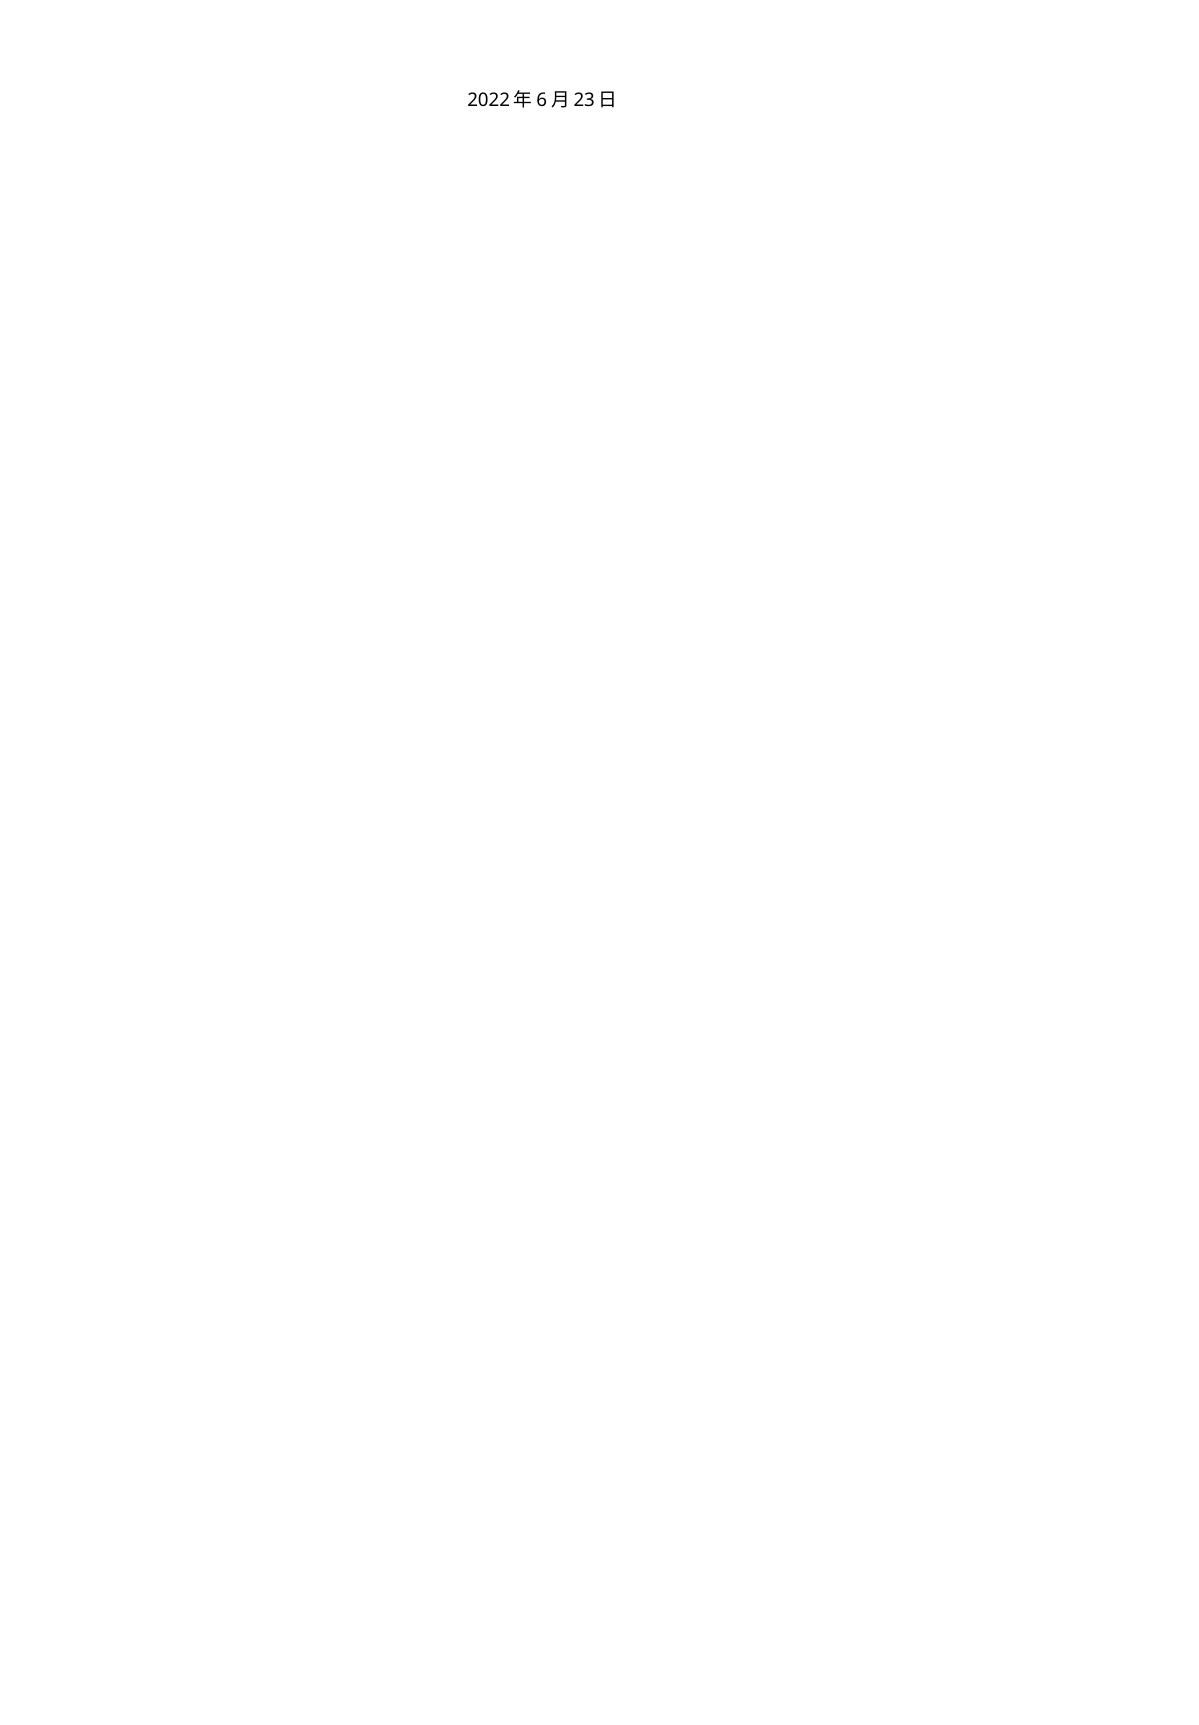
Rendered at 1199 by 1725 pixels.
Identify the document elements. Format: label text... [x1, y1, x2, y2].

text 2022年6月23日 [150, 82, 1071, 115]
